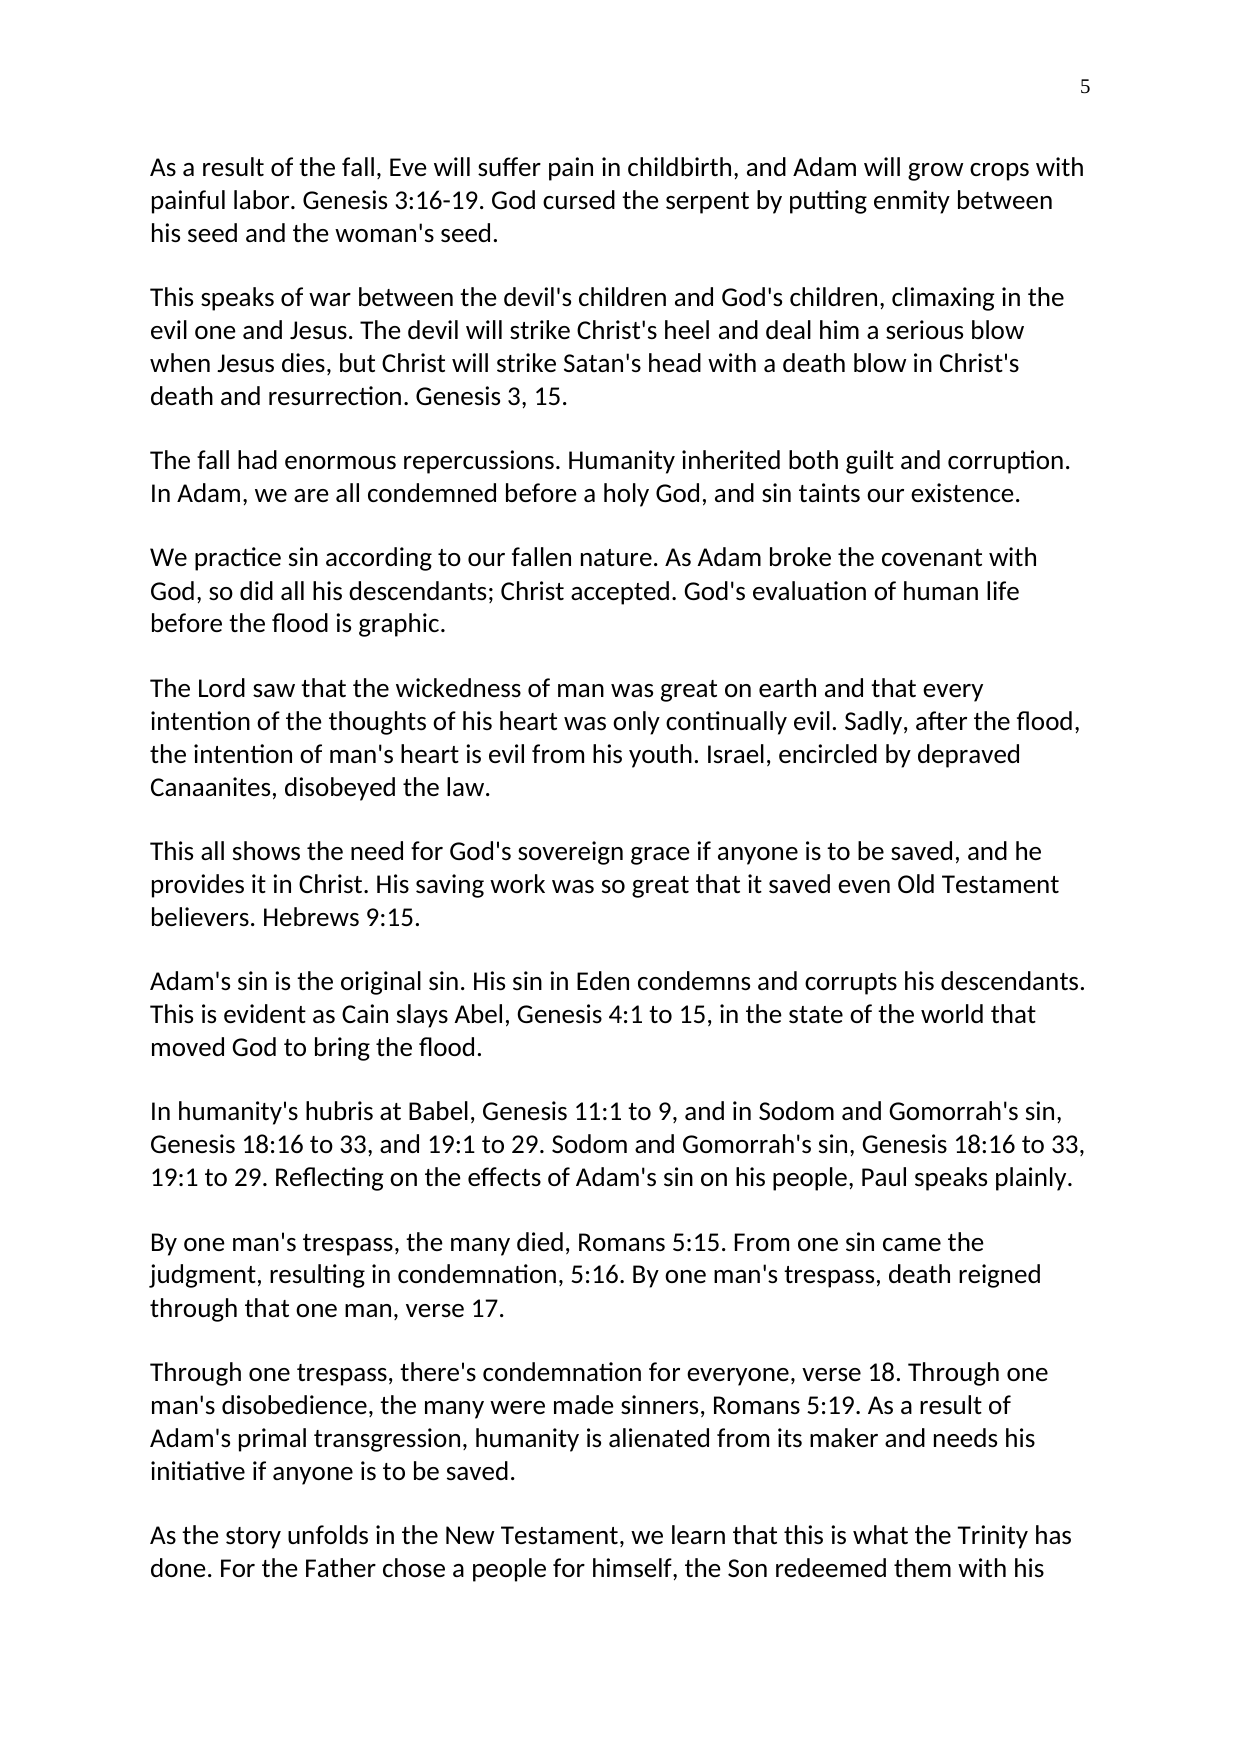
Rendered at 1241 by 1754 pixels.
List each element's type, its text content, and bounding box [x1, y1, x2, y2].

text The fall had enormous repercussions. Humanity inherited both guilt and corruption. In Adam, we are all condemned before a holy God, and sin taints our existence. [150, 443, 1090, 509]
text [150, 1518, 1090, 1584]
text In humanity's hubris at Babel, Genesis 11:1 to 9, and in Sodom and Gomorrah's sin, Genesis 18:16 to 33, and 19:1 to 29. Sodom and Gomorrah's sin, Genesis 18:16 to 33, 19:1 to 29. Reflecting on the effects of Adam's sin on his people, Paul speaks plainly. [150, 1094, 1090, 1193]
text As a result of the fall, Eve will suffer pain in childbirth, and Adam will grow crops with painful labor. Genesis 3:16-19. God cursed the serpent by putting enmity between his seed and the woman's seed. [150, 150, 1090, 249]
text Adam's sin is the original sin. His sin in Eden condemns and corrupts his descendants. This is evident as Cain slays Abel, Genesis 4:1 to 15, in the state of the world that moved God to bring the flood. [150, 964, 1090, 1063]
text The Lord saw that the wickedness of man was great on earth and that every intention of the thoughts of his heart was only continually evil. Sadly, after the flood, the intention of man's heart is evil from his youth. Israel, encircled by depraved Canaanites, disobeyed the law. [150, 671, 1090, 803]
text This speaks of war between the devil's children and God's children, climaxing in the evil one and Jesus. The devil will strike Christ's heel and deal him a serious blow when Jesus dies, but Christ will strike Satan's head with a death blow in Christ's death and resurrection. Genesis 3, 15. [150, 280, 1090, 412]
text By one man's trespass, the many died, Romans 5:15. From one sin came the judgment, resulting in condemnation, 5:16. By one man's trespass, death reigned through that one man, verse 17. [150, 1225, 1090, 1324]
text Through one trespass, there's condemnation for everyone, verse 18. Through one man's disobedience, the many were made sinners, Romans 5:19. As a result of Adam's primal transgression, humanity is alienated from its maker and needs his initiative if anyone is to be saved. [150, 1355, 1090, 1487]
text We practice sin according to our fallen nature. As Adam broke the covenant with God, so did all his descendants; Christ accepted. God's evaluation of human life before the flood is graphic. [150, 541, 1090, 640]
text This all shows the need for God's sovereign grace if anyone is to be saved, and he provides it in Christ. His saving work was so great that it saved even Old Testament believers. Hebrews 9:15. [150, 834, 1090, 933]
